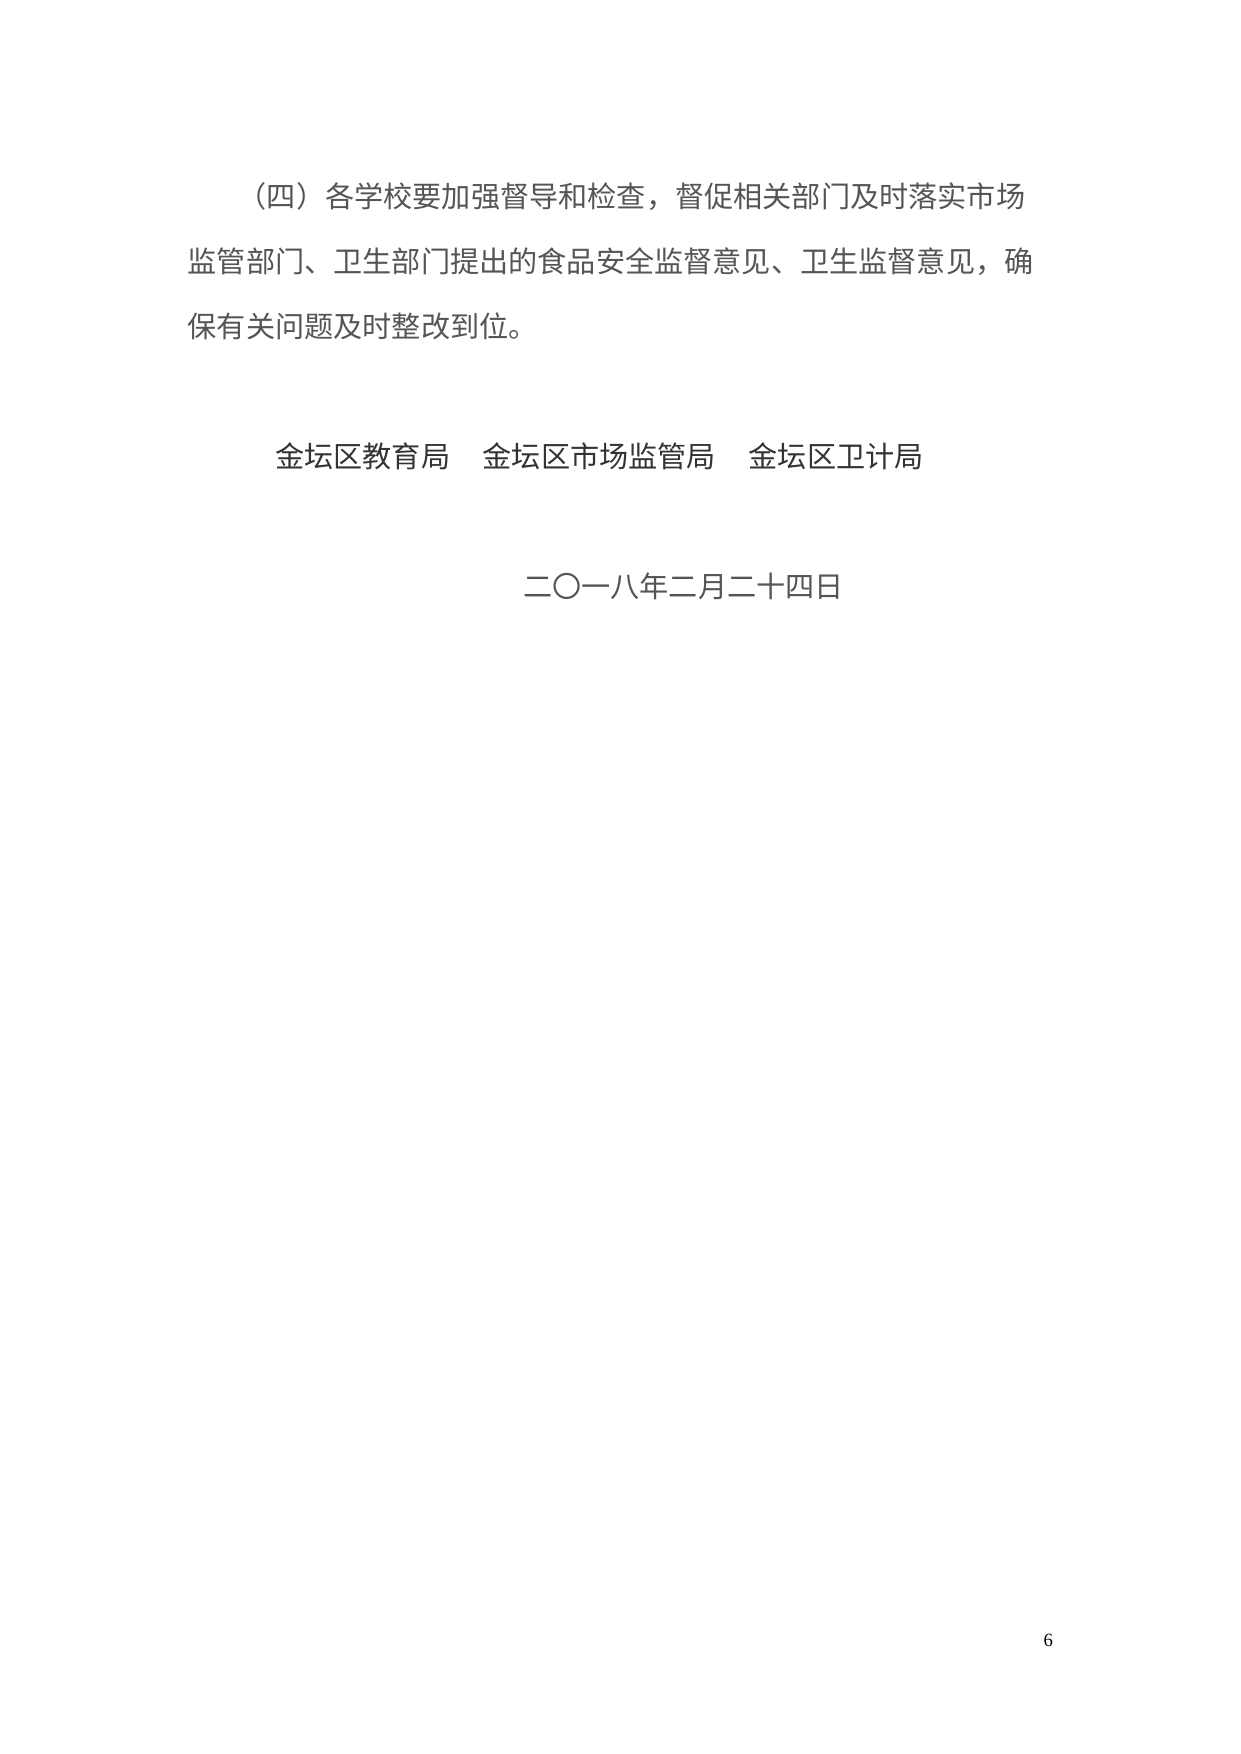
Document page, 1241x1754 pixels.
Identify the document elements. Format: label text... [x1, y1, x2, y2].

text （四）各学校要加强督导和检查，督促相关部门及时落实市场监管部门、卫生部门提出的食品安全监督意见、卫生监督意见，确保有关问题及时整改到位。 [187, 162, 1053, 357]
text 金坛区教育局 金坛区市场监管局 金坛区卫计局 [187, 422, 1041, 487]
text 二〇一八年二月二十四日 [187, 552, 965, 617]
